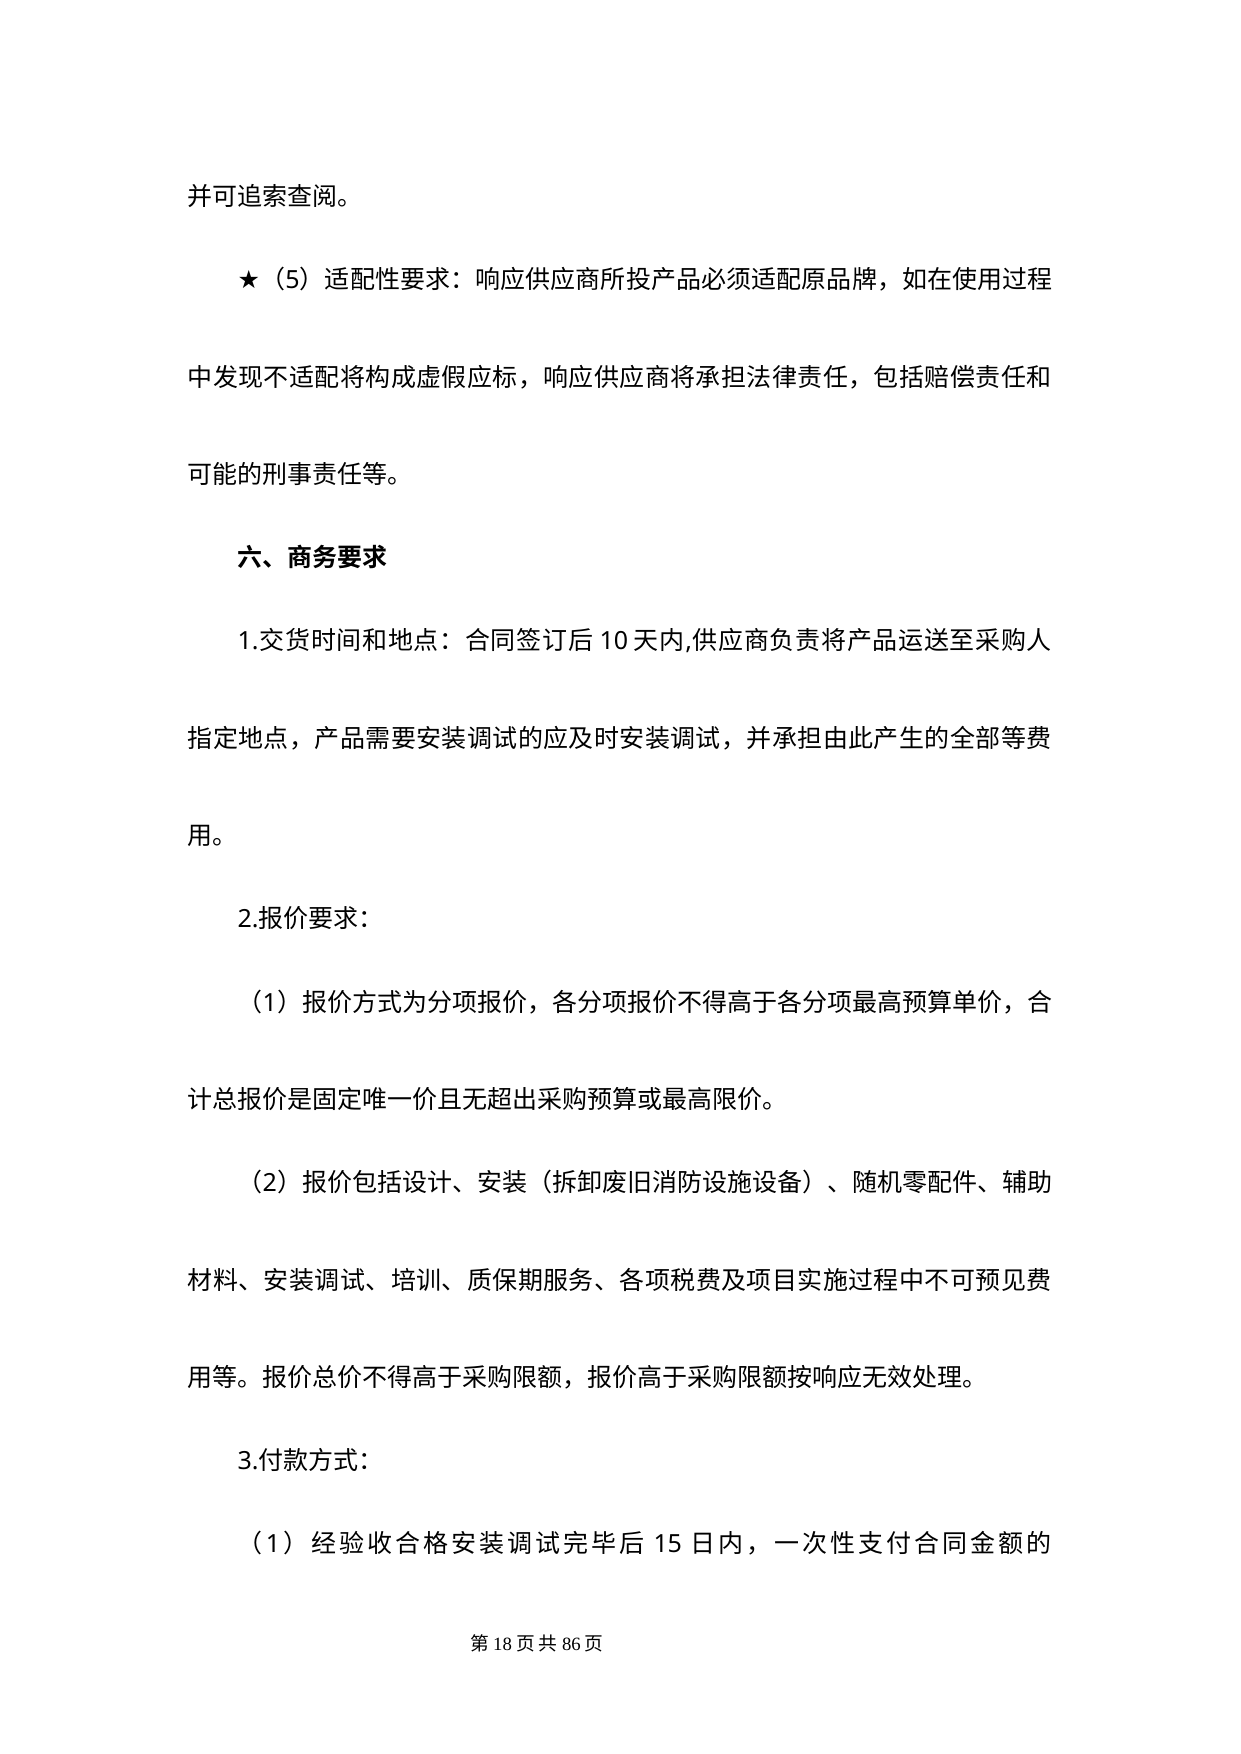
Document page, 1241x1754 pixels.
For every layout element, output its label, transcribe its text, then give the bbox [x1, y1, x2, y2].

text （2）报价包括设计、安装（拆卸废旧消防设施设备）、随机零配件、辅助材料、安装调试、培训、质保期服务、各项税费及项目实施过程中不可预见费用等。报价总价不得高于采购限额，报价高于采购限额按响应无效处理。 [187, 1148, 1053, 1408]
text （1）报价方式为分项报价，各分项报价不得高于各分项最高预算单价，合计总报价是固定唯一价且无超出采购预算或最高限价。 [187, 968, 1053, 1130]
text 2.报价要求： [187, 884, 1053, 949]
text 1.交货时间和地点：合同签订后10天内,供应商负责将产品运送至采购人指定地点，产品需要安装调试的应及时安装调试，并承担由此产生的全部等费用。 [187, 606, 1053, 866]
list 六、商务要求 [187, 523, 1053, 588]
text ★（5）适配性要求：响应供应商所投产品必须适配原品牌，如在使用过程中发现不适配将构成虚假应标‌，响应供应商将承担法律责任，包括赔偿责任和可能的刑事责任等。 [187, 245, 1053, 505]
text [187, 1509, 1053, 1574]
text 3.付款方式： [187, 1426, 1053, 1491]
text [187, 162, 1053, 227]
